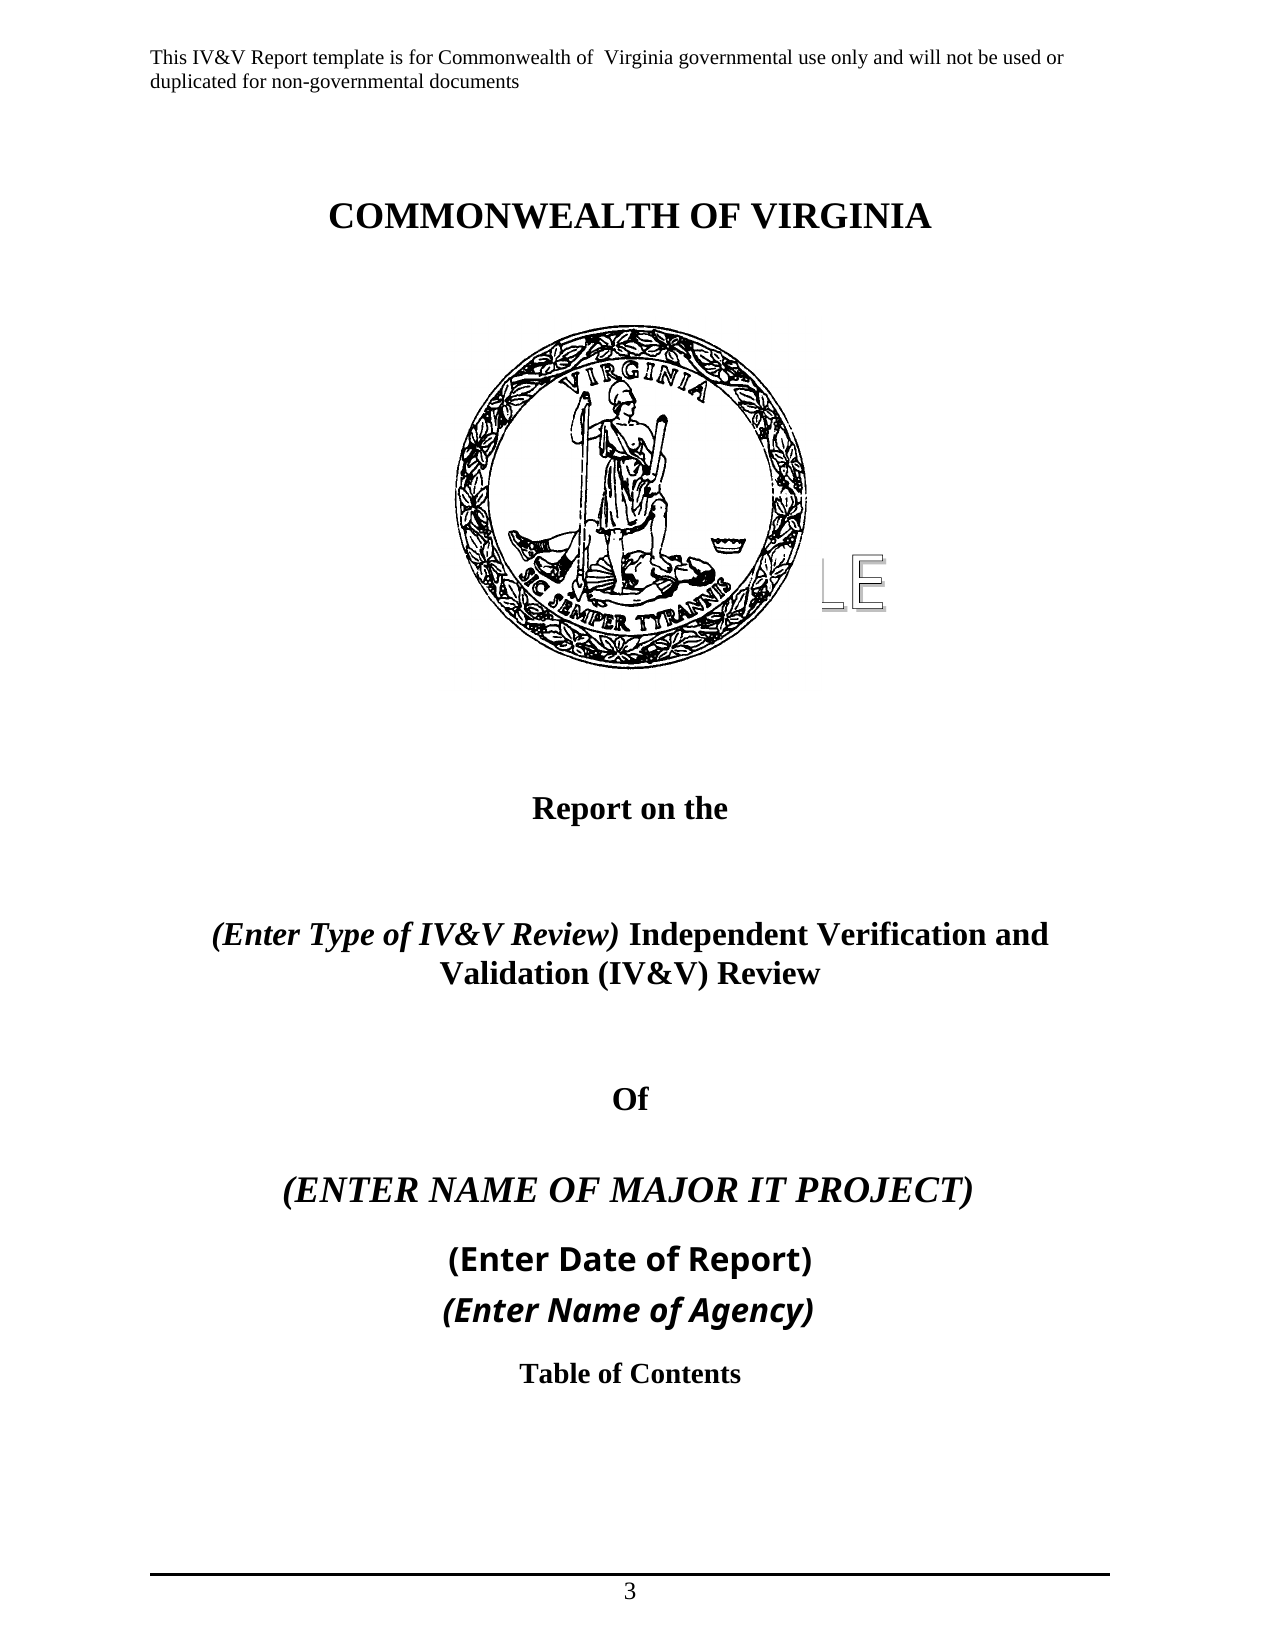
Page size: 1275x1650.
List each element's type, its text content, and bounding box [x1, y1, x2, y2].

text (Enter Name of Agency) [150, 1287, 1110, 1332]
text (Enter Date of Report) [150, 1235, 1110, 1281]
text Table of Contents [150, 1357, 1110, 1390]
text Of [150, 1079, 1110, 1118]
picture [438, 316, 822, 691]
text (Enter Type of IV&V Review) Independent Verification and Validation (IV&V) Review [150, 914, 1110, 991]
text Report on the [150, 788, 1110, 826]
text (Enter name of major it project) [150, 1167, 1110, 1210]
